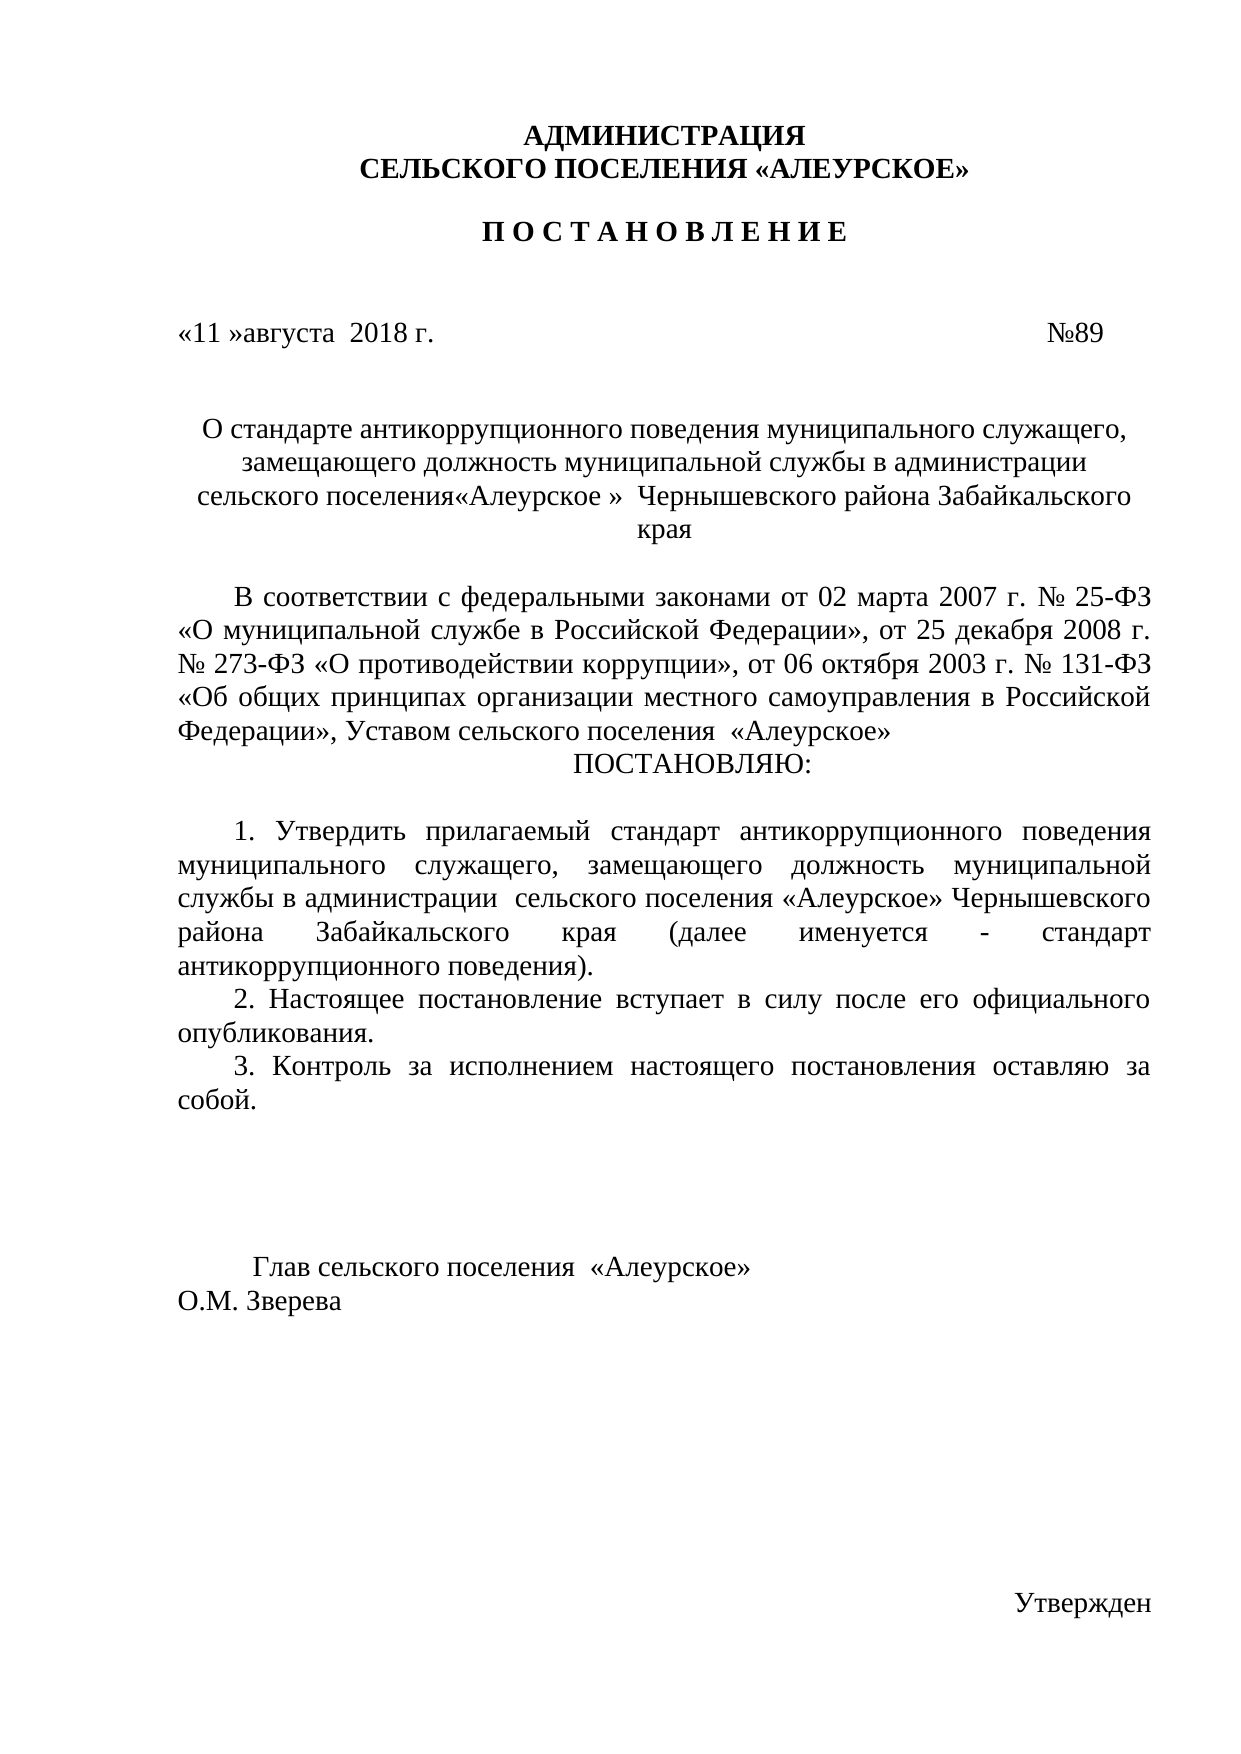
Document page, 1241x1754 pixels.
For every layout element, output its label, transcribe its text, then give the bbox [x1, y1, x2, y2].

text П О С Т А Н О В Л Е Н И Е [177, 214, 1152, 248]
text 1. Утвердить прилагаемый стандарт антикоррупционного поведения муниципального служащего, замещающего должность муниципальной службы в администрации сельского поселения «Алеурское» Чернышевского района Забайкальского края (далее именуется - стандарт антикоррупционного поведения). [177, 813, 1152, 981]
text В соответствии с федеральными законами от 02 марта 2007 г. № 25-ФЗ «О муниципальной службе в Российской Федерации», от 25 декабря 2008 г. № 273-ФЗ «О противодействии коррупции», от 06 октября 2003 г. № 131-ФЗ «Об общих принципах организации местного самоуправления в Российской Федерации», Уставом сельского поселения «Алеурское» [177, 579, 1152, 746]
text ПОСТАНОВЛЯЮ: [177, 746, 1152, 780]
text 3. Контроль за исполнением настоящего постановления оставляю за собой. [177, 1048, 1152, 1115]
text АДМИНИСТРАЦИЯ [177, 118, 1152, 152]
text Глав сельского поселения «Алеурское» О.М. Зверева [177, 1249, 1152, 1317]
title О стандарте антикоррупционного поведения муниципального служащего, замещающего должность муниципальной службы в администрации сельского поселения«Алеурское » Чернышевского района Забайкальского края [177, 411, 1152, 545]
text 2. Настоящее постановление вступает в силу после его официального опубликования. [177, 981, 1152, 1048]
text СЕЛЬСКОГО ПОСЕЛЕНИЯ «АЛЕУРСКОЕ» [177, 152, 1152, 185]
text «11 »августа 2018 г. №89 [177, 315, 1152, 348]
text Утвержден [177, 1585, 1152, 1618]
